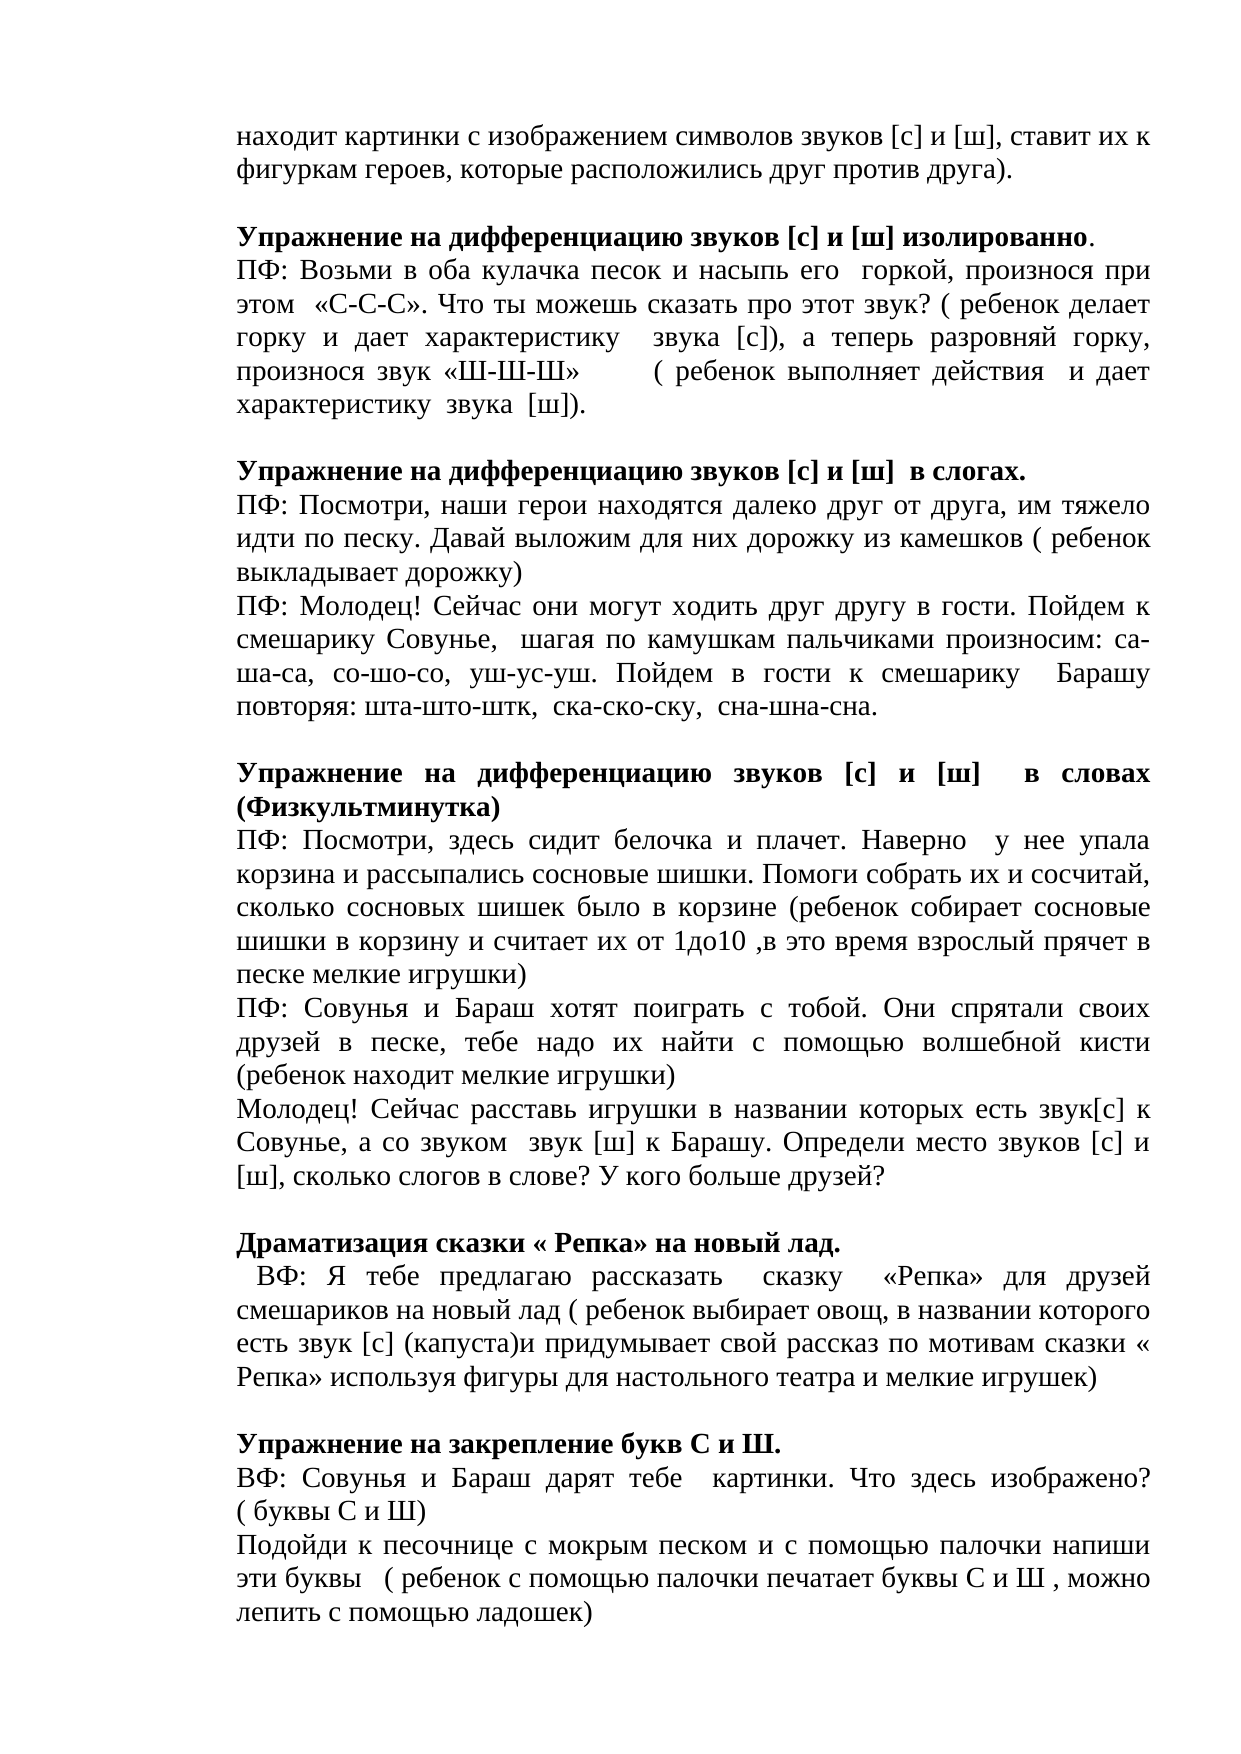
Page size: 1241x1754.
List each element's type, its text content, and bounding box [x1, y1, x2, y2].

text ВФ: Я тебе предлагаю рассказать сказку «Репка» для друзей смешариков на новый лад ( ребенок выбирает овощ, в названии которого есть звук [с] (капуста)и придумывает свой рассказ по мотивам сказки « Репка» используя фигуры для настольного театра и мелкие игрушек) [236, 1258, 1152, 1393]
text ПФ: Совунья и Бараш хотят поиграть с тобой. Они спрятали своих друзей в песке, тебе надо их найти с помощью волшебной кисти (ребенок находит мелкие игрушки) [236, 990, 1152, 1091]
text Молодец! Сейчас расставь игрушки в названии которых есть звук[с] к Совунье, а со звуком звук [ш] к Барашу. Определи место звуков [с] и [ш], сколько слогов в слове? У кого больше друзей? [236, 1091, 1152, 1191]
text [236, 118, 1152, 185]
text ПФ: Посмотри, наши герои находятся далеко друг от друга, им тяжело идти по песку. Давай выложим для них дорожку из камешков ( ребенок выкладывает дорожку) [236, 487, 1152, 588]
text Упражнение на закрепление букв С и Ш. [236, 1426, 1152, 1460]
text Упражнение на дифференциацию звуков [с] и [ш] в слогах. [236, 453, 1152, 487]
text ПФ: Молодец! Сейчас они могут ходить друг другу в гости. Пойдем к смешарику Совунье, шагая по камушкам пальчиками произносим: са-ша-са, со-шо-со, уш-ус-уш. Пойдем в гости к смешарику Барашу повторяя: шта-што-штк, ска-ско-ску, сна-шна-сна. [236, 588, 1152, 722]
text Драматизация сказки « Репка» на новый лад. [236, 1225, 1152, 1258]
text ПФ: Возьми в оба кулачка песок и насыпь его горкой, произнося при этом «С-С-С». Что ты можешь сказать про этот звук? ( ребенок делает горку и дает характеристику звука [с]), а теперь разровняй горку, произнося звук «Ш-Ш-Ш» ( ребенок выполняет действия и дает характеристику звука [ш]). [236, 252, 1152, 420]
text ПФ: Посмотри, здесь сидит белочка и плачет. Наверно у нее упала корзина и рассыпались сосновые шишки. Помоги собрать их и сосчитай, сколько сосновых шишек было в корзине (ребенок собирает сосновые шишки в корзину и считает их от 1до10 ,в это время взрослый прячет в песке мелкие игрушки) [236, 822, 1152, 990]
text ВФ: Совунья и Бараш дарят тебе картинки. Что здесь изображено?( буквы С и Ш) [236, 1460, 1152, 1527]
text Упражнение на дифференциацию звуков [с] и [ш] изолированно. [236, 219, 1152, 252]
text Подойди к песочнице с мокрым песком и с помощью палочки напиши эти буквы ( ребенок с помощью палочки печатает буквы С и Ш , можно лепить с помощью ладошек) [236, 1527, 1152, 1627]
text Упражнение на дифференциацию звуков [с] и [ш] в словах (Физкультминутка) [236, 755, 1152, 822]
